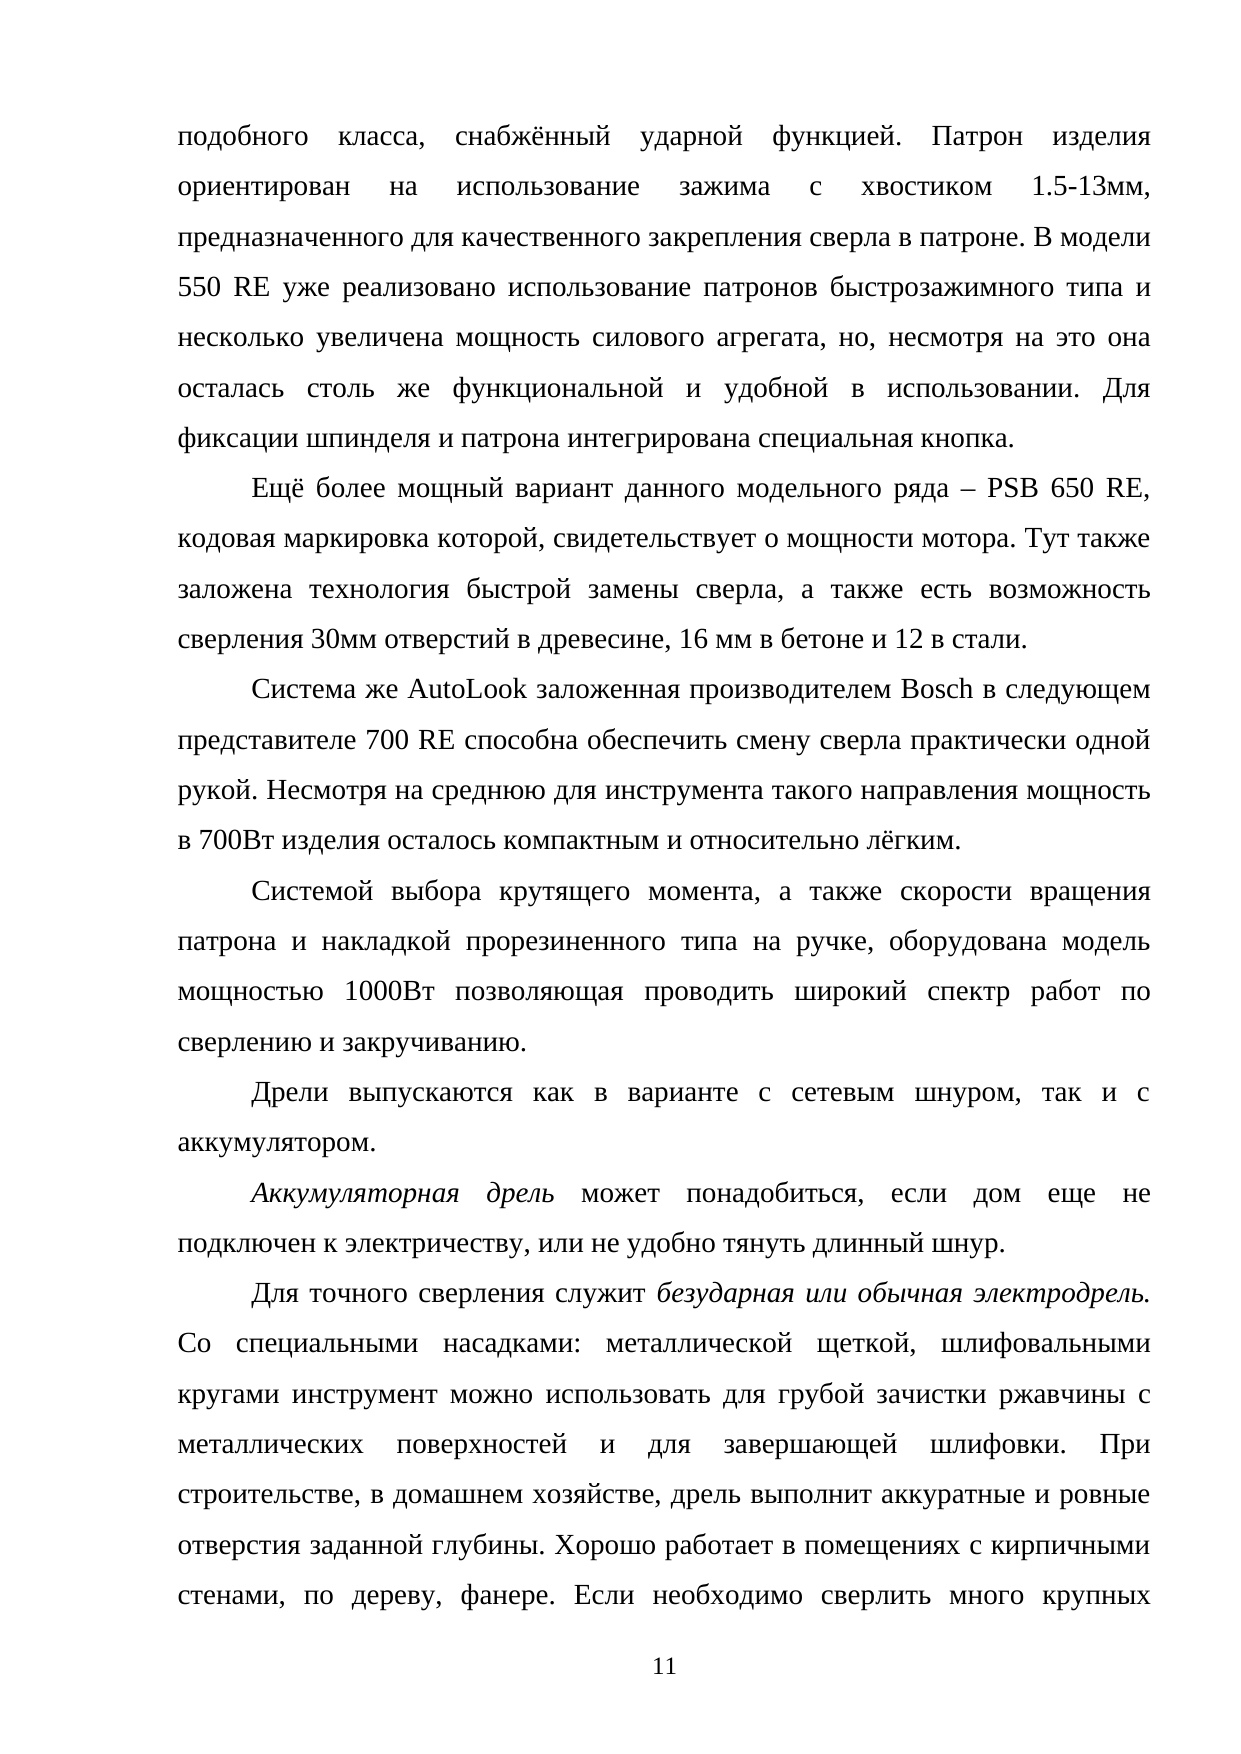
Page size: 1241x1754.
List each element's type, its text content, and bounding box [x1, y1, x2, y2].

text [177, 1275, 1152, 1611]
text Дрели выпускаются как в варианте с сетевым шнуром, так и с аккумулятором. [177, 1074, 1152, 1158]
text Аккумуляторная дрель может понадобиться, если дом еще не подключен к электричеству, или не удобно тянуть длинный шнур. [177, 1175, 1152, 1258]
text Системой выбора крутящего момента, а также скорости вращения патрона и накладкой прорезиненного типа на ручке, оборудована модель мощностью 1000Вт позволяющая проводить широкий спектр работ по сверлению и закручиванию. [177, 873, 1152, 1057]
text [177, 118, 1152, 453]
text Система же AutoLook заложенная производителем Bosch в следующем представителе 700 RE способна обеспечить смену сверла практически одной рукой. Несмотря на среднюю для инструмента такого направления мощность в 700Вт изделия осталось компактным и относительно лёгким. [177, 672, 1152, 856]
text Ещё более мощный вариант данного модельного ряда – PSB 650 RE, кодовая маркировка которой, свидетельствует о мощности мотора. Тут также заложена технология быстрой замены сверла, а также есть возможность сверления 30мм отверстий в древесине, в бетоне и 12 в стали. [177, 470, 1152, 655]
